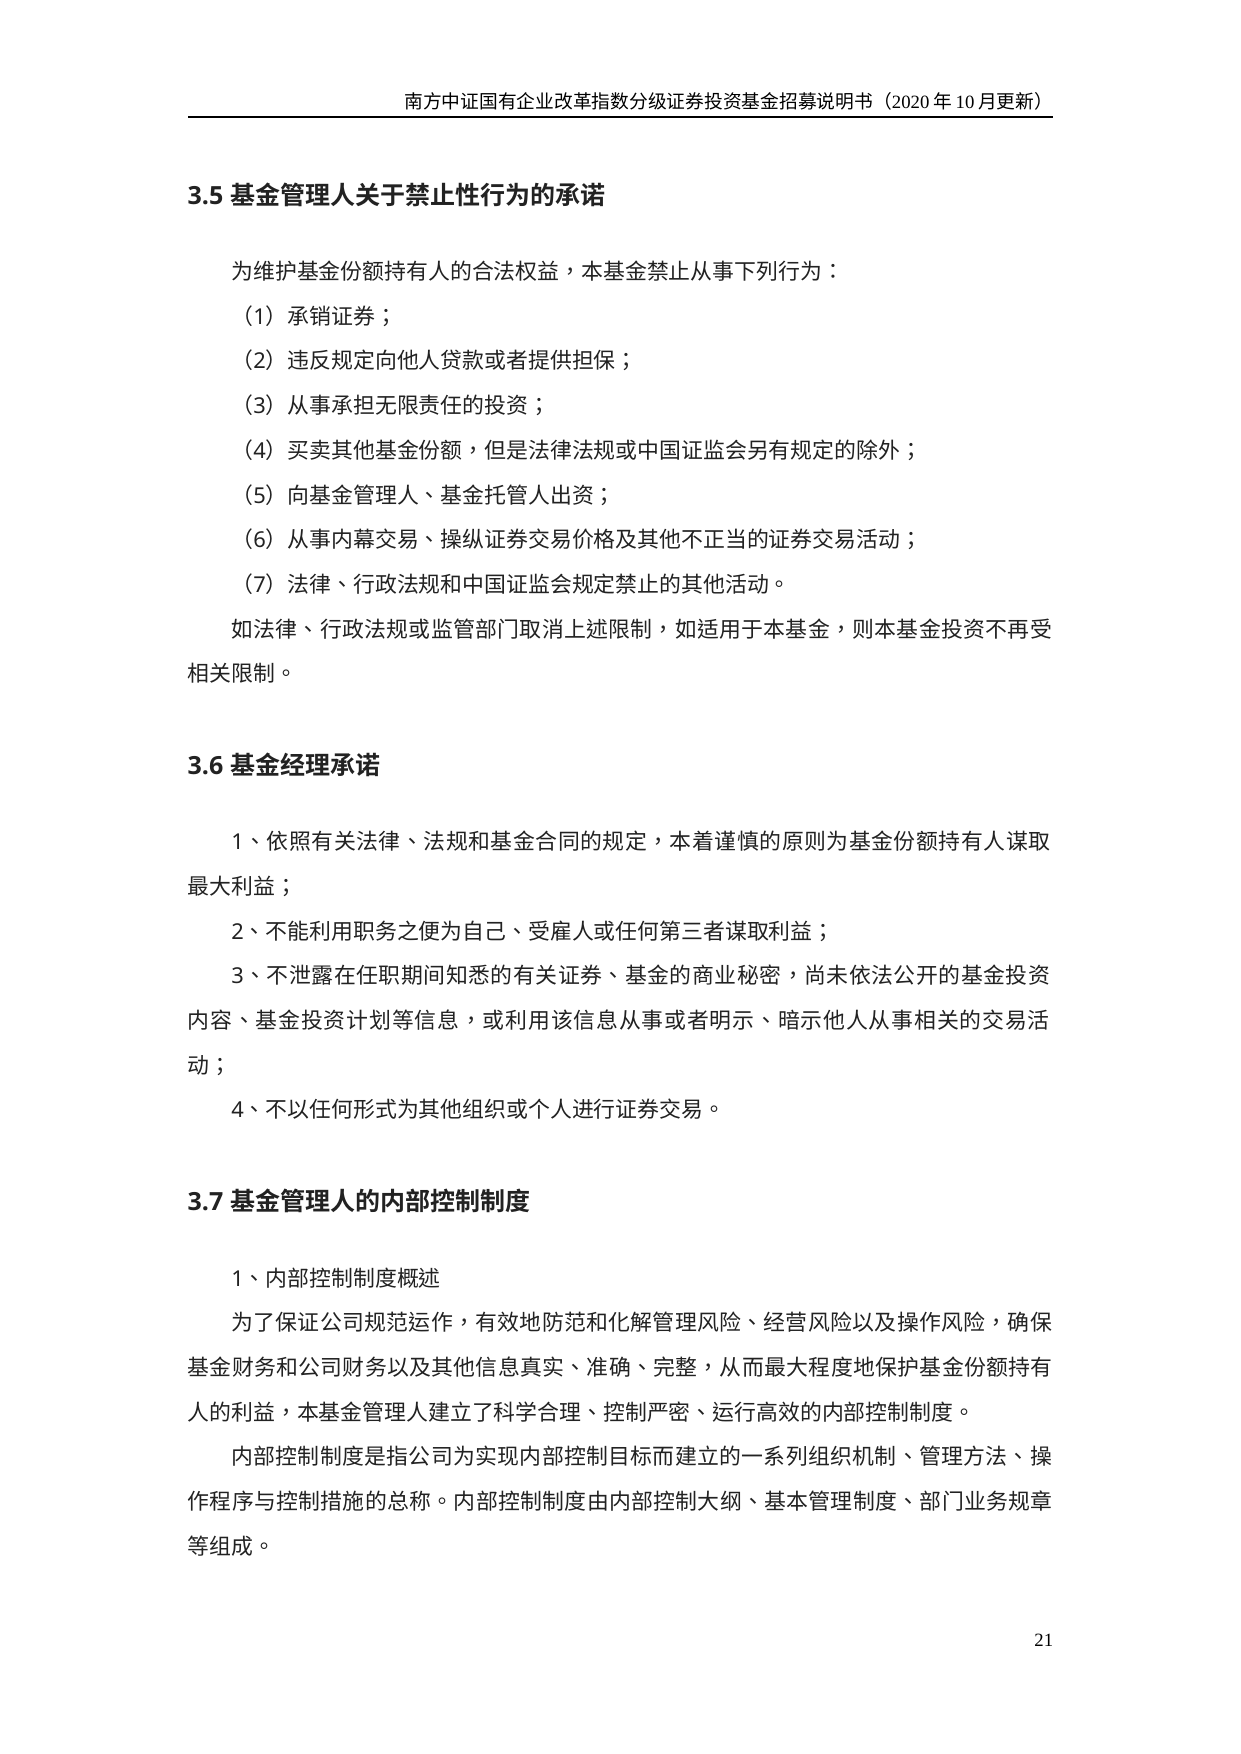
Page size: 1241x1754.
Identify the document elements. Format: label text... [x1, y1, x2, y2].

text （1）承销证券； [187, 301, 1053, 331]
text 4、不以任何形式为其他组织或个人进行证券交易。 [187, 1094, 1053, 1124]
text 内部控制制度是指公司为实现内部控制目标而建立的一系列组织机制、管理方法、操作程序与控制措施的总称。内部控制制度由内部控制大纲、基本管理制度、部门业务规章等组成。 [187, 1441, 1053, 1560]
text （4）买卖其他基金份额，但是法律法规或中国证监会另有规定的除外； [187, 435, 1053, 465]
text 为维护基金份额持有人的合法权益，本基金禁止从事下列行为： [187, 256, 1053, 286]
text （6）从事内幕交易、操纵证券交易价格及其他不正当的证券交易活动； [187, 524, 1053, 554]
text 如法律、行政法规或监管部门取消上述限制，如适用于本基金，则本基金投资不再受相关限制。 [187, 614, 1053, 688]
text （2）违反规定向他人贷款或者提供担保； [187, 346, 1053, 375]
text （3）从事承担无限责任的投资； [187, 390, 1053, 420]
text （5）向基金管理人、基金托管人出资； [187, 479, 1053, 509]
text （7）法律、行政法规和中国证监会规定禁止的其他活动。 [187, 569, 1053, 599]
text 为了保证公司规范运作，有效地防范和化解管理风险、经营风险以及操作风险，确保基金财务和公司财务以及其他信息真实、准确、完整，从而最大程度地保护基金份额持有人的利益，本基金管理人建立了科学合理、控制严密、运行高效的内部控制制度。 [187, 1307, 1053, 1426]
text 3.5 基金管理人关于禁止性行为的承诺 [187, 162, 1053, 227]
text 2、不能利用职务之便为自己、受雇人或任何第三者谋取利益； [187, 916, 1053, 946]
text 3.7 基金管理人的内部控制制度 [187, 1168, 1053, 1233]
text 1、内部控制制度概述 [187, 1262, 1053, 1292]
text 3、不泄露在任职期间知悉的有关证券、基金的商业秘密，尚未依法公开的基金投资内容、基金投资计划等信息，或利用该信息从事或者明示、暗示他人从事相关的交易活动； [187, 960, 1053, 1079]
text 3.6 基金经理承诺 [187, 732, 1053, 797]
text 1、依照有关法律、法规和基金合同的规定，本着谨慎的原则为基金份额持有人谋取最大利益； [187, 826, 1053, 901]
